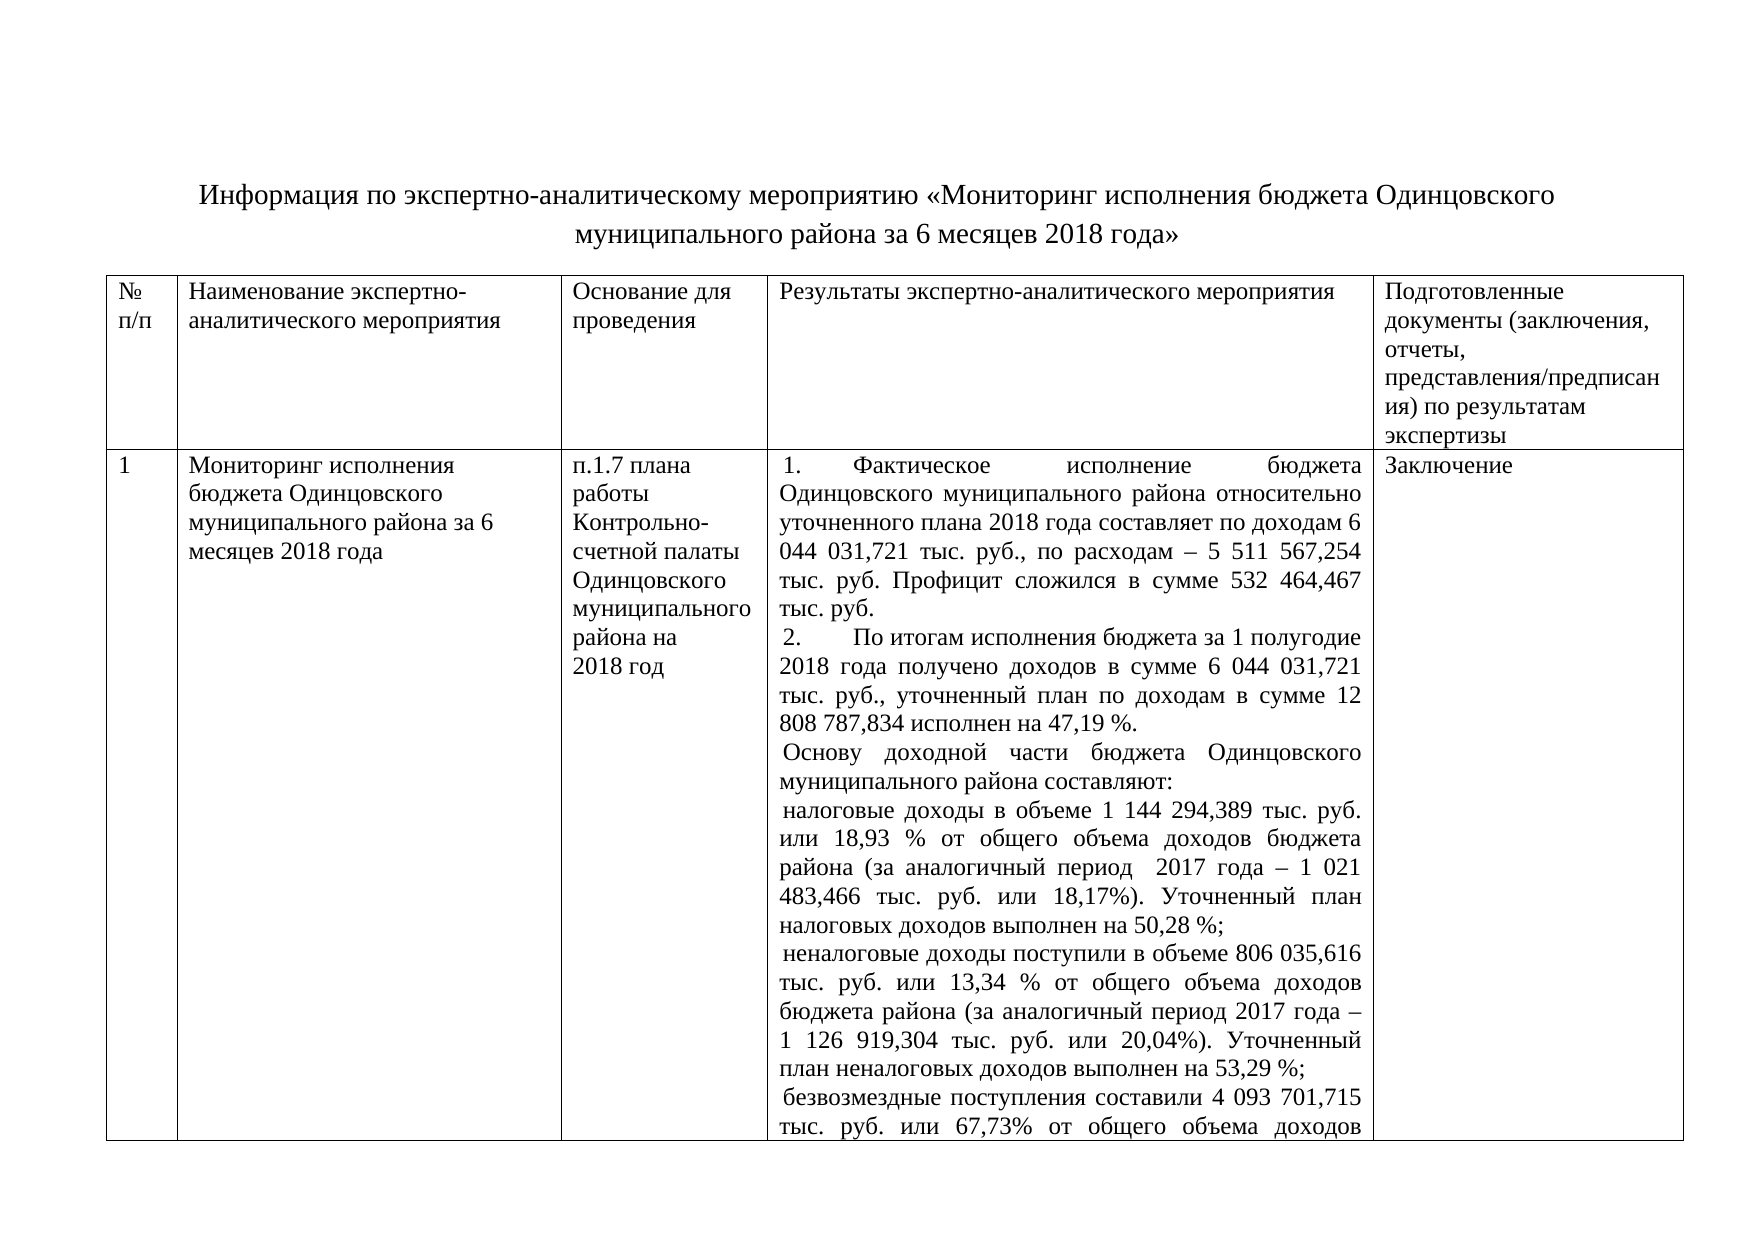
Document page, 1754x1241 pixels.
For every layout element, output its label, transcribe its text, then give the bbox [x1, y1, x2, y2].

table_header Основание для проведения [562, 276, 767, 449]
table_header Подготовленные документы (заключения, отчеты, представления/предписания) по результатам экспертизы [1374, 276, 1683, 449]
table_cell 1 [107, 450, 177, 1140]
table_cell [178, 450, 561, 1140]
table_cell Заключение [1374, 450, 1683, 1140]
table_header № п/п [107, 276, 177, 449]
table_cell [562, 450, 767, 1140]
text Информация по экспертно-аналитическому мероприятию «Мониторинг исполнения бюджета Одинцовского муниципального района за 6 месяцев 2018 года» [118, 177, 1636, 249]
table_header Наименование экспертно-аналитического мероприятия [178, 276, 561, 449]
table_header Результаты экспертно-аналитического мероприятия [768, 276, 1373, 449]
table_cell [768, 450, 1373, 1140]
